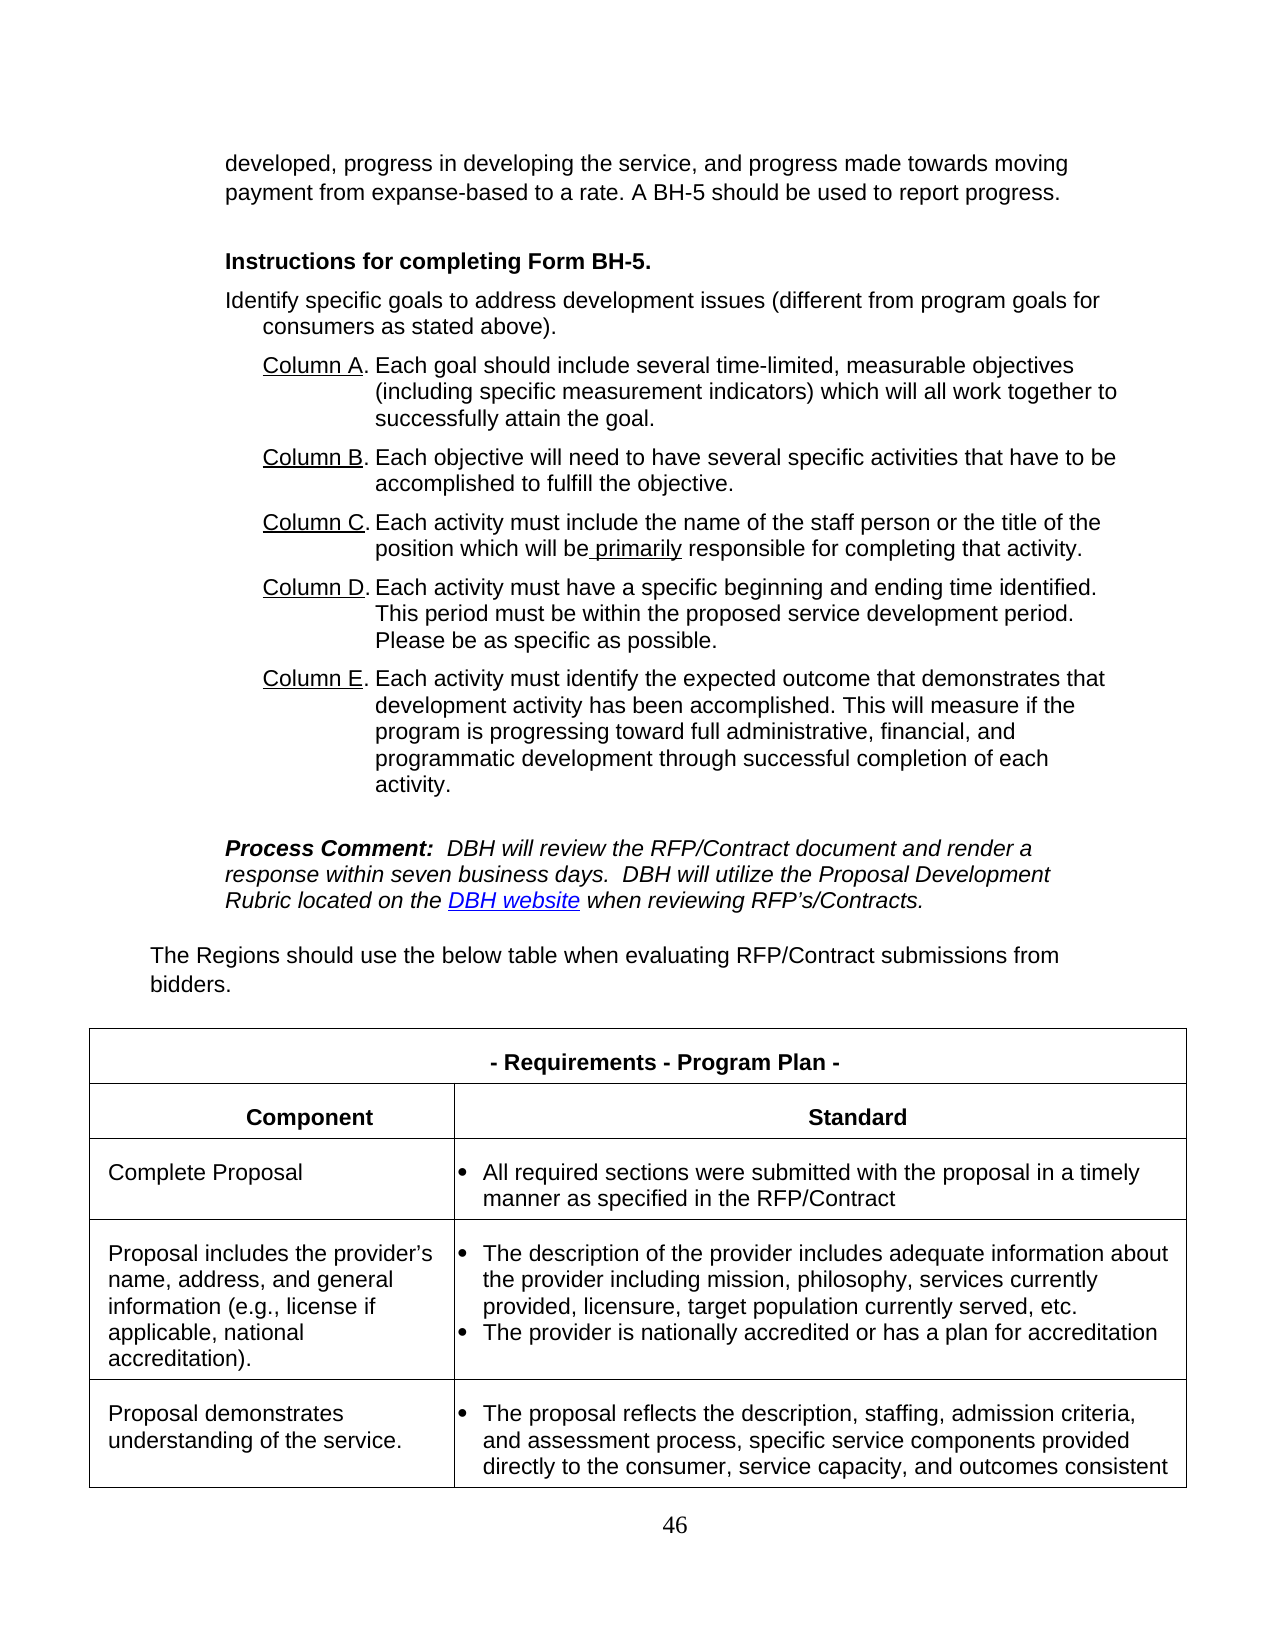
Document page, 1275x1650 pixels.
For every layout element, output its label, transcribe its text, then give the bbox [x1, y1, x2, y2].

table_cell The description of the provider includes adequate information about the provider including mission, philosophy, services currently provided, licensure, target population currently served, etc. The provider is nationally accredited or has a plan for accreditation [455, 1220, 1186, 1379]
text Column C. Each activity must include the name of the staff person or the title of the position which will be primarily responsible for completing that activity. [262, 509, 1125, 561]
text Column D. Each activity must have a specific beginning and ending time identified. This period must be within the proposed service development period. Please be as specific as possible. [262, 574, 1125, 653]
text Column A. Each goal should include several time-limited, measurable objectives (including specific measurement indicators) which will all work together to successfully attain the goal. [262, 352, 1125, 431]
table_cell Complete Proposal [90, 1139, 454, 1219]
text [225, 150, 1125, 205]
table_header - Requirements - Program Plan - [90, 1029, 1186, 1083]
text Instructions for completing Form BH-5. [225, 248, 1125, 274]
table_cell Proposal includes the provider’s name, address, and general information (e.g., license if applicable, national accreditation). [90, 1220, 454, 1379]
text Column E. Each activity must identify the expected outcome that demonstrates that development activity has been accomplished. This will measure if the program is progressing toward full administrative, financial, and programmatic development through successful completion of each activity. [262, 665, 1125, 797]
table_cell Component [90, 1084, 454, 1138]
text Identify specific goals to address development issues (different from program goals for consumers as stated above). [225, 287, 1125, 339]
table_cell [90, 1380, 454, 1487]
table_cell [455, 1380, 1186, 1487]
text The Regions should use the below table when evaluating RFP/Contract submissions from bidders. [150, 942, 1125, 997]
text Column B. Each objective will need to have several specific activities that have to be accomplished to fulfill the objective. [262, 443, 1125, 496]
table_cell Standard [455, 1084, 1186, 1138]
table_cell All required sections were submitted with the proposal in a timely manner as specified in the RFP/Contract [455, 1139, 1186, 1219]
text Process Comment: DBH will review the RFP/Contract document and render a response within seven business days. DBH will utilize the Proposal Development Rubric located on the DBH website when reviewing RFP’s/Contracts. [225, 835, 1125, 914]
